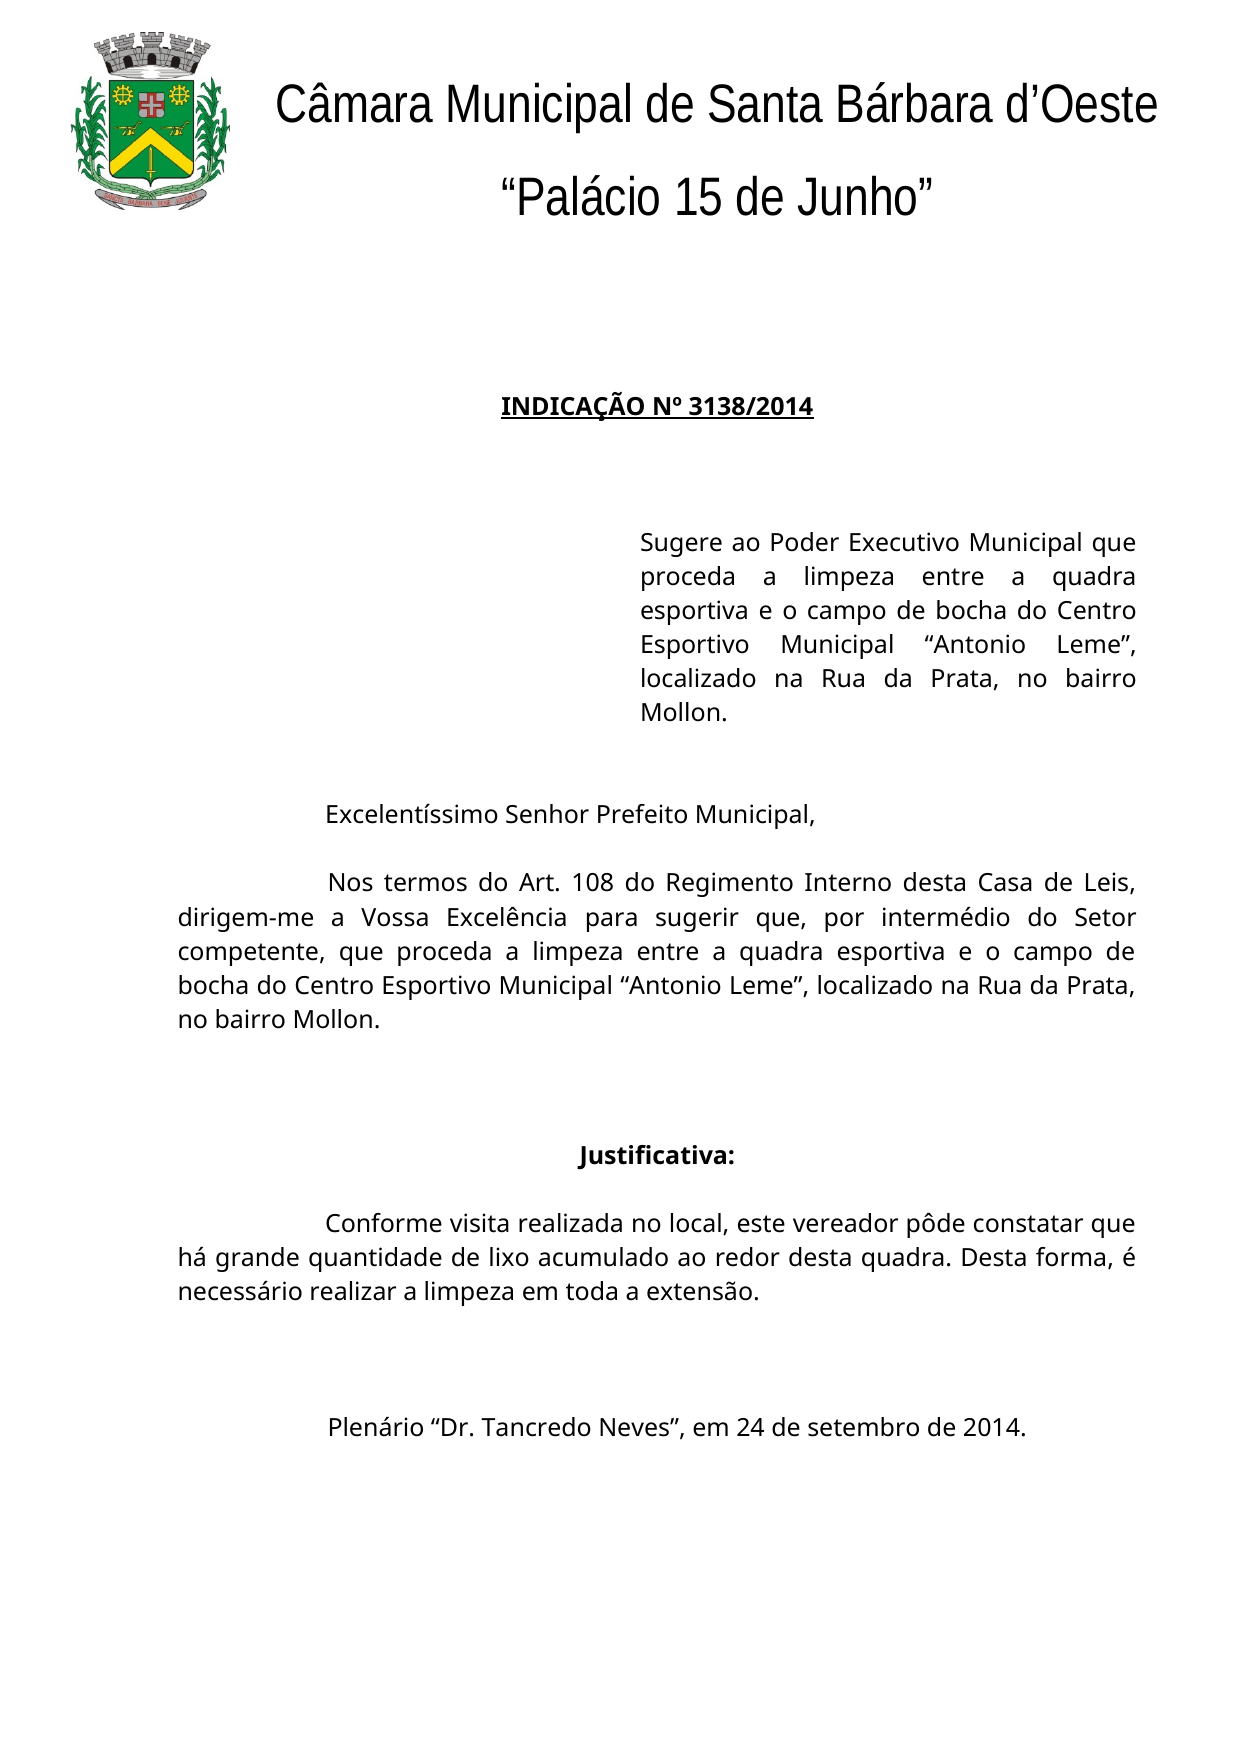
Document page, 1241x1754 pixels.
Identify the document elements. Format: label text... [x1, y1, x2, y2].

text Plenário “Dr. Tancredo Neves”, em 24 de setembro de 2014. [177, 1410, 1137, 1444]
picture [70, 32, 230, 210]
text Nos termos do Art. 108 do Regimento Interno desta Casa de Leis, dirigem-me a Vossa Excelência para sugerir que, por intermédio do Setor competente, que proceda a limpeza entre a quadra esportiva e o campo de bocha do Centro Esportivo Municipal “Antonio Leme”, localizado na Rua da Prata, no bairro Mollon. [177, 865, 1137, 1035]
title INDICAÇÃO Nº 3138/2014 [177, 388, 1137, 422]
text Excelentíssimo Senhor Prefeito Municipal, [325, 797, 1137, 831]
text Conforme visita realizada no local, este vereador pôde constatar que há grande quantidade de lixo acumulado ao redor desta quadra. Desta forma, é necessário realizar a limpeza em toda a extensão. [177, 1206, 1137, 1308]
text Justificativa: [177, 1138, 1137, 1172]
text Sugere ao Poder Executivo Municipal que proceda a limpeza entre a quadra esportiva e o campo de bocha do Centro Esportivo Municipal “Antonio Leme”, localizado na Rua da Prata, no bairro Mollon. [640, 524, 1137, 729]
